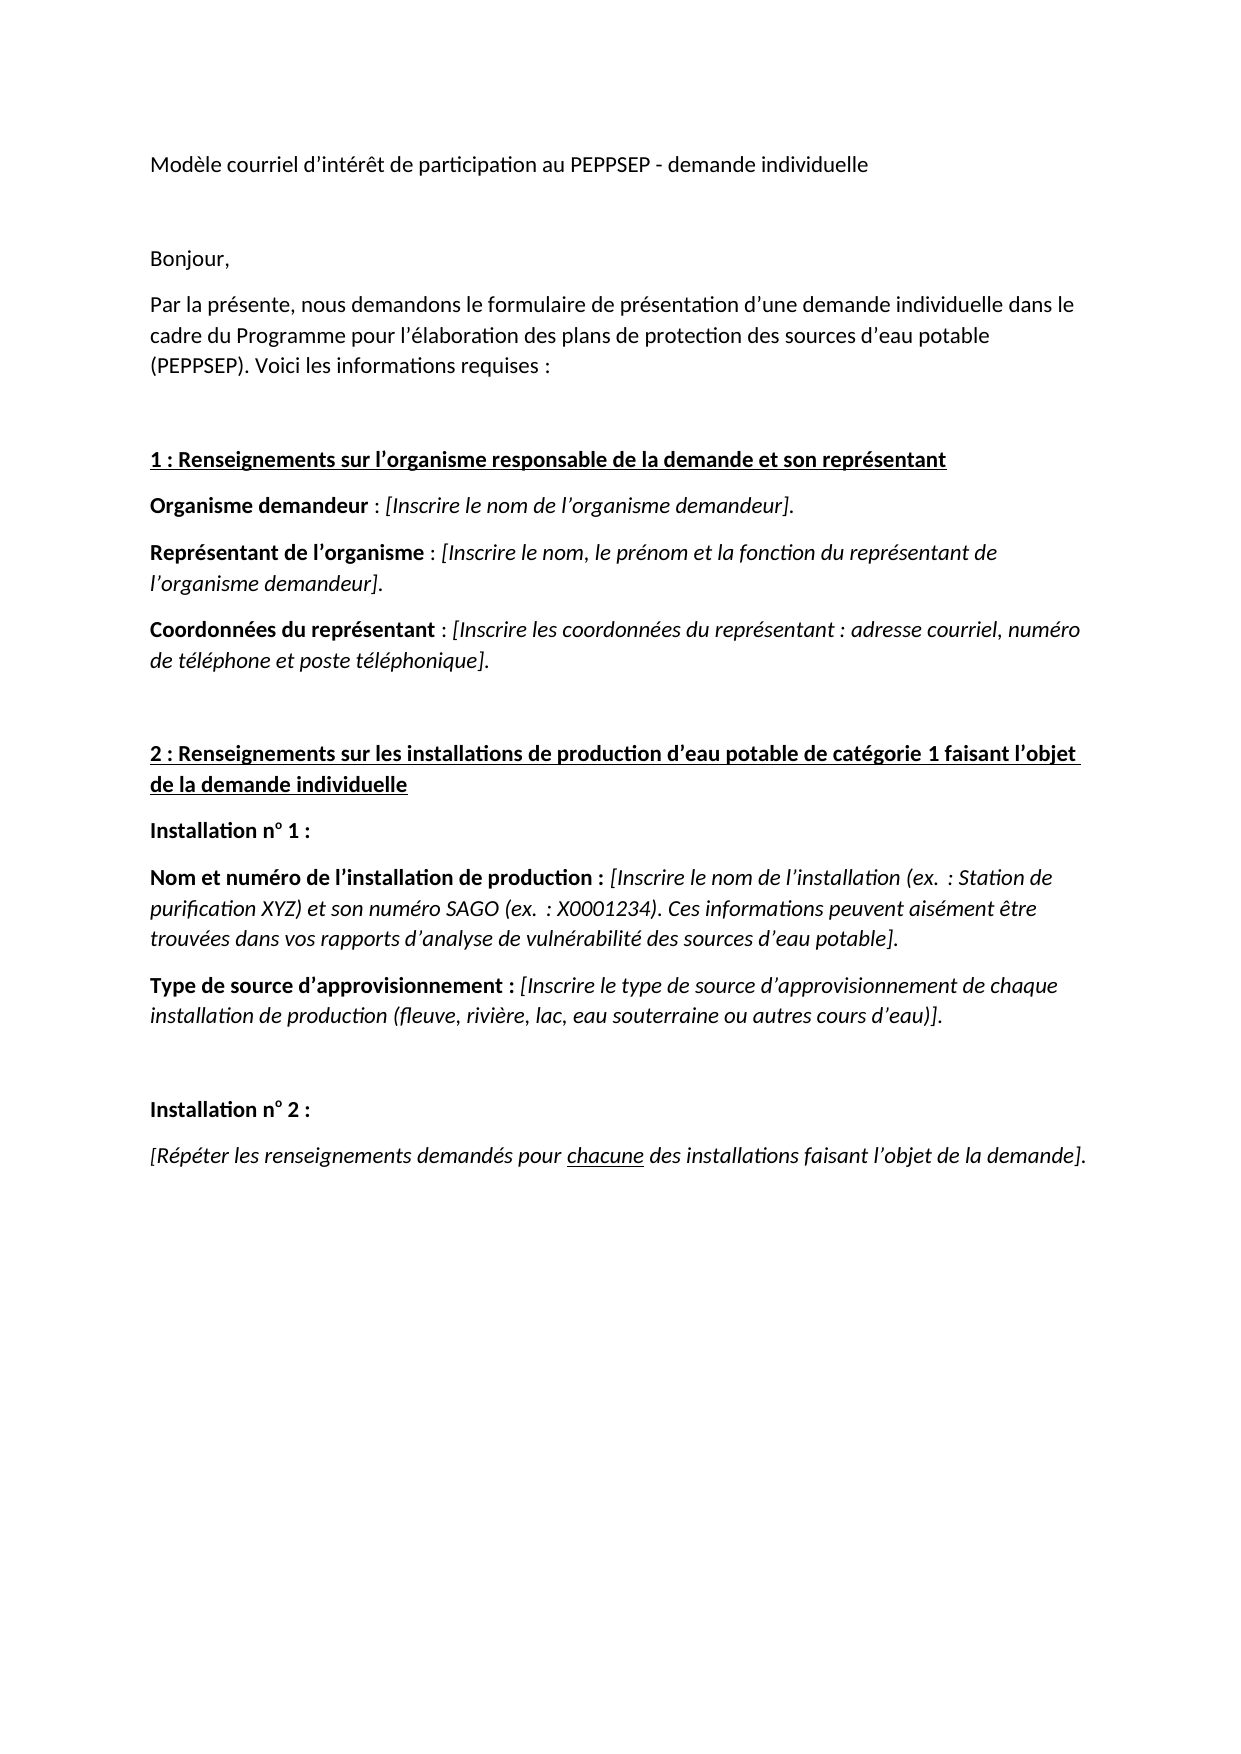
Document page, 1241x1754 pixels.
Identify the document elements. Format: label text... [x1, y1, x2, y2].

text Nom et numéro de l’installation de production : [Inscrire le nom de l’installation (ex. : Station de purification XYZ) et son numéro SAGO (ex. : X0001234). Ces informations peuvent aisément être trouvées dans vos rapports d’analyse de vulnérabilité des sources d’eau potable]. [150, 863, 1090, 952]
text 1 : Renseignements sur l’organisme responsable de la demande et son représentant [150, 445, 1090, 473]
text Type de source d’approvisionnement : [Inscrire le type de source d’approvisionnement de chaque installation de production (fleuve, rivière, lac, eau souterraine ou autres cours d’eau)]. [150, 971, 1090, 1029]
text Modèle courriel d’intérêt de participation au PEPPSEP - demande individuelle [150, 150, 1090, 178]
text Organisme demandeur : [Inscrire le nom de l’organisme demandeur]. [150, 492, 1090, 520]
text [Répéter les renseignements demandés pour chacune des installations faisant l’objet de la demande]. [150, 1142, 1090, 1170]
text Installation no 1 : [150, 817, 1090, 845]
text Coordonnées du représentant : [Inscrire les coordonnées du représentant : adresse courriel, numéro de téléphone et poste téléphonique]. [150, 616, 1090, 674]
text Installation no 2 : [150, 1095, 1090, 1123]
text Bonjour, [150, 244, 1090, 272]
text 2 : Renseignements sur les installations de production d’eau potable de catégorie 1 faisant l’objet de la demande individuelle [150, 739, 1090, 798]
text Par la présente, nous demandons le formulaire de présentation d’une demande individuelle dans le cadre du Programme pour l’élaboration des plans de protection des sources d’eau potable (PEPPSEP). Voici les informations requises : [150, 291, 1090, 379]
text Représentant de l’organisme : [Inscrire le nom, le prénom et la fonction du représentant de l’organisme demandeur]. [150, 538, 1090, 597]
